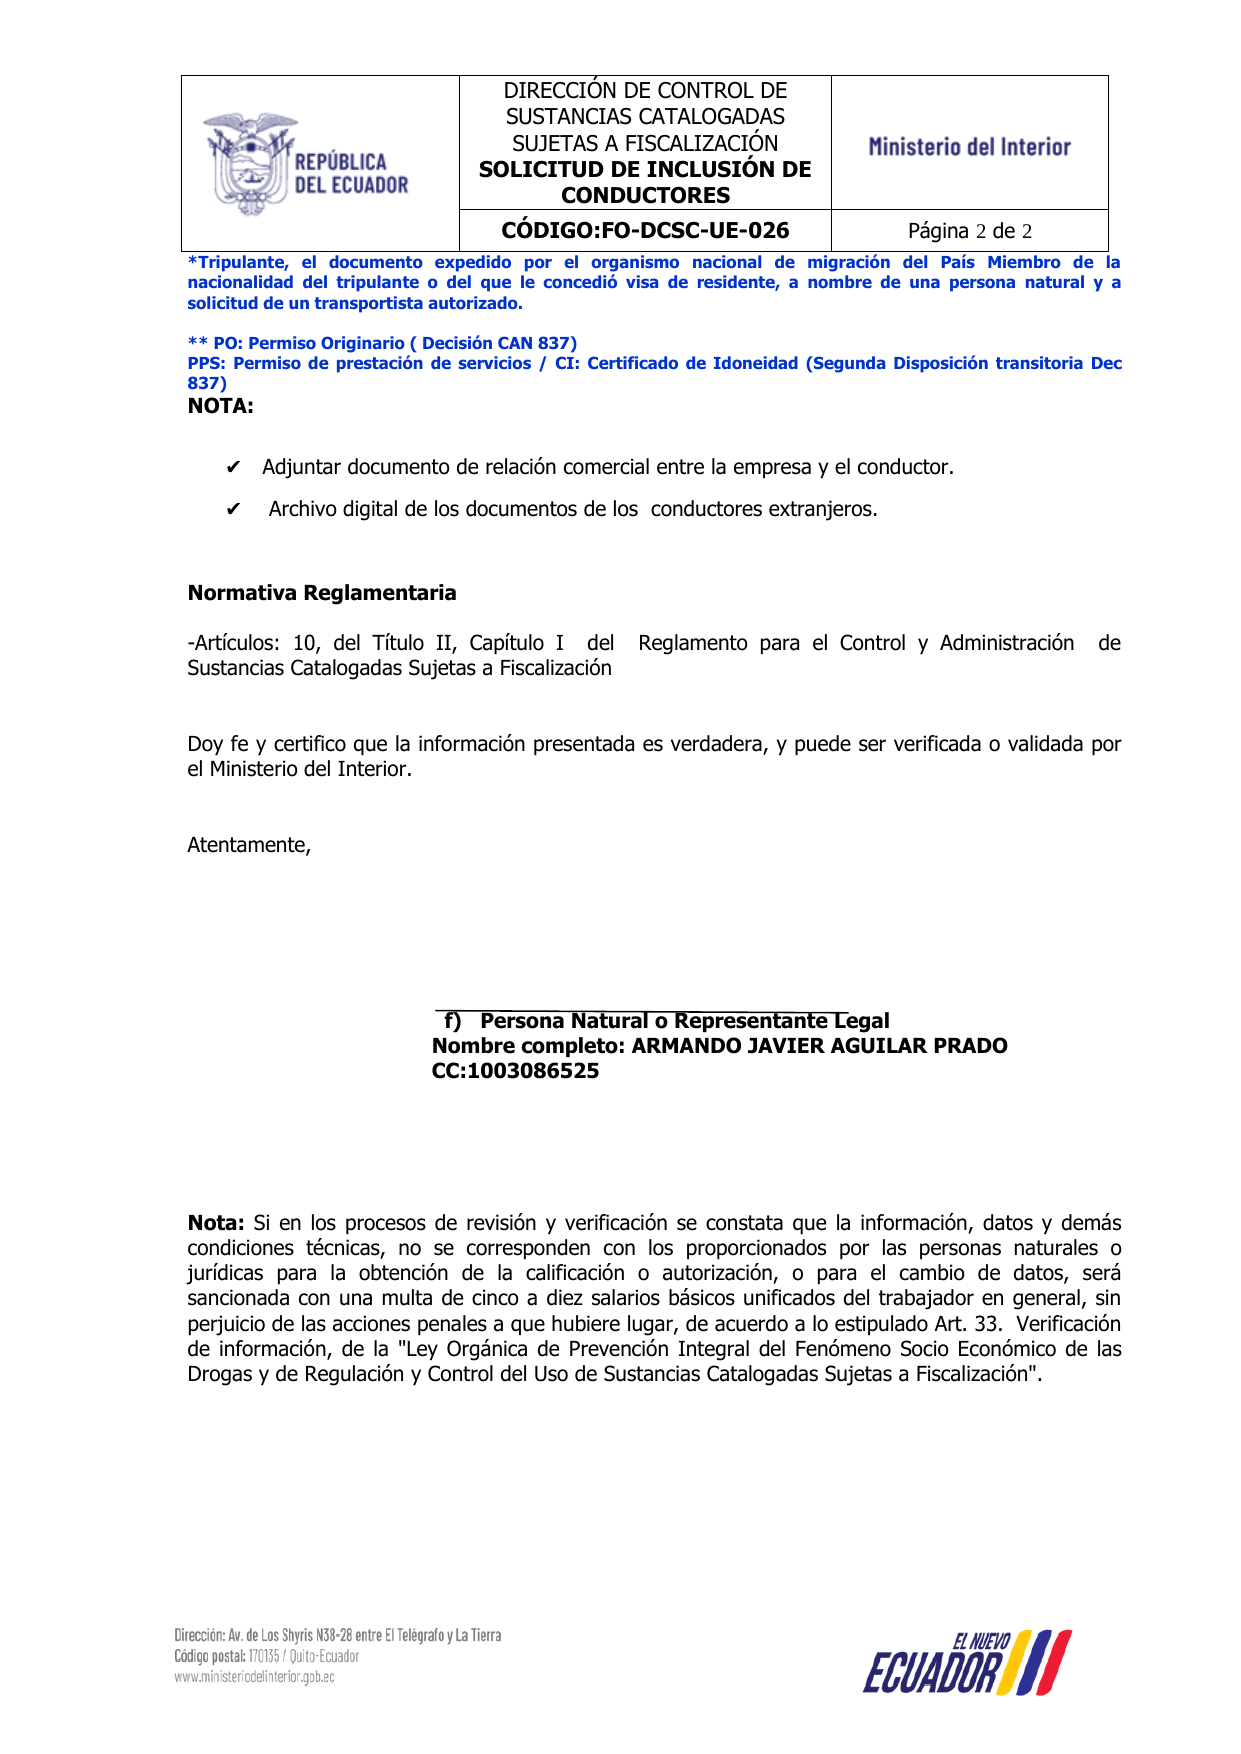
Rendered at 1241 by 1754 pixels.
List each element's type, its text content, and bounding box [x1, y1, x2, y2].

picture [153, 1610, 1086, 1711]
text PPS: Permiso de prestación de servicios / CI: Certificado de Idoneidad (Segunda Disposición transitoria Dec 837) [187, 353, 1123, 393]
text ** PO: Permiso Originario ( Decisión CAN 837) [187, 333, 1123, 353]
text Atentamente, [187, 831, 1123, 856]
text CC:1003086525 [187, 1058, 1123, 1083]
list Archivo digital de los documentos de los conductores extranjeros. [225, 486, 1123, 529]
list Adjuntar documento de relación comercial entre la empresa y el conductor. [225, 443, 1123, 486]
text Doy fe y certifico que la información presentada es verdadera, y puede ser verificada o validada por el Ministerio del Interior. [187, 730, 1123, 781]
text f) Persona Natural o Representante Legal [187, 1008, 1123, 1033]
text NOTA: [187, 393, 1123, 418]
text Normativa Reglamentaria [187, 579, 1123, 604]
picture [193, 97, 422, 230]
text Nombre completo: ARMANDO JAVIER AGUILAR PRADO [187, 1033, 1123, 1058]
text *Tripulante, el documento expedido por el organismo nacional de migración del País Miembro de la nacionalidad del tripulante o del que le concedió visa de residente, a nombre de una persona natural y a solicitud de un transportista autorizado. [187, 251, 1123, 312]
text Nota: Si en los procesos de revisión y verificación se constata que la información, datos y demás condiciones técnicas, no se corresponden con los proporcionados por las personas naturales o jurídicas para la obtención de la calificación o autorización, o para el cambio de datos, será sancionada con una multa de cinco a diez salarios básicos unificados del trabajador en general, sin perjuicio de las acciones penales a que hubiere lugar, de acuerdo a lo estipulado Art. 33. Verificación de información, de la "Ley Orgánica de Prevención Integral del Fenómeno Socio Económico de las Drogas y de Regulación y Control del Uso de Sustancias Catalogadas Sujetas a Fiscalización". [187, 1209, 1123, 1386]
picture [842, 104, 1098, 180]
text -Artículos: 10, del Título II, Capítulo I del Reglamento para el Control y Administración de Sustancias Catalogadas Sujetas a Fiscalización [187, 629, 1123, 680]
